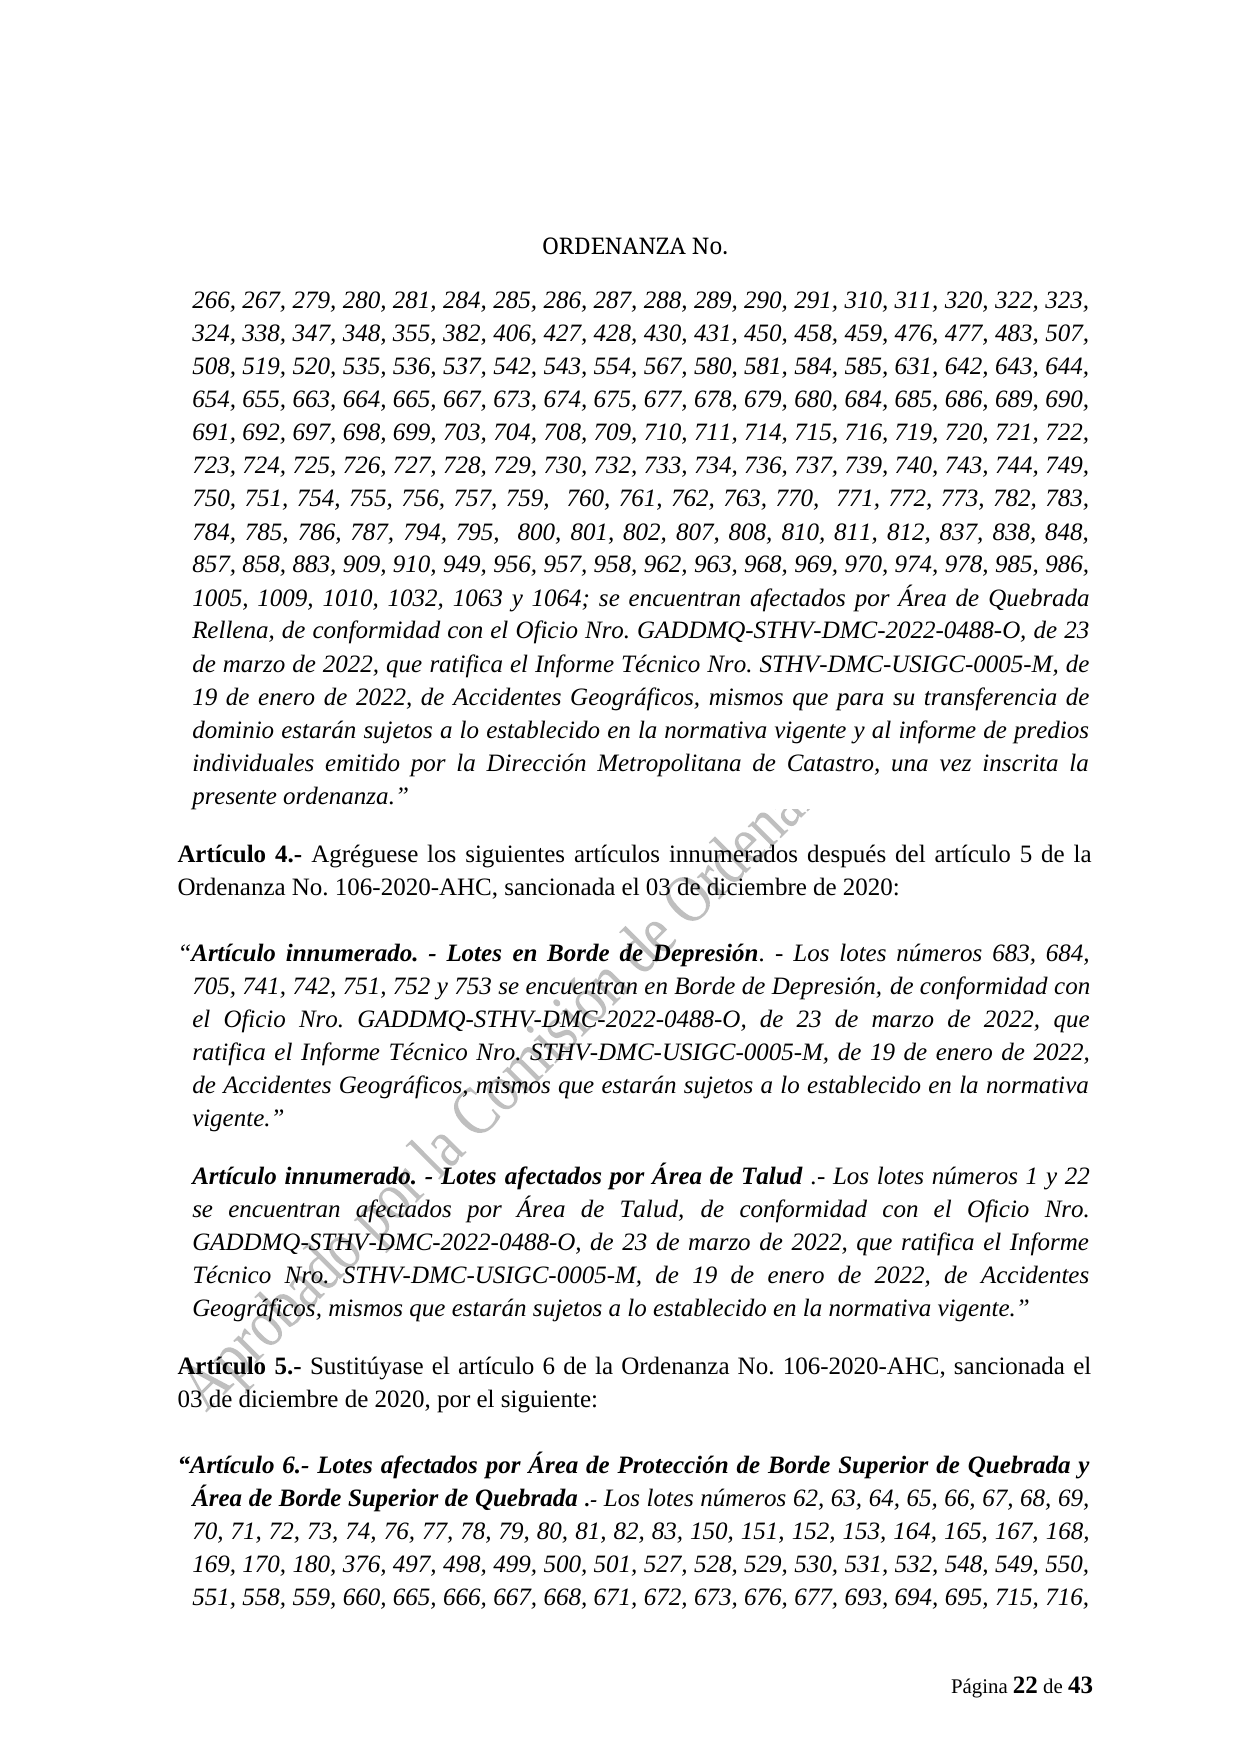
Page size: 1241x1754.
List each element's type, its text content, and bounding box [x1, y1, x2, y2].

text “Artículo innumerado. - Lotes en Borde de Depresión. - Los lotes números 683, 684, 705, 741, 742, 751, 752 y 753 se encuentran en Borde de Depresión, de conformidad con el Oficio Nro. GADDMQ-STHV-DMC-2022-0488-O, de 23 de marzo de 2022, que ratifica el Informe Técnico Nro. STHV-DMC-USIGC-0005-M, de 19 de enero de 2022, de Accidentes Geográficos, mismos que estarán sujetos a lo establecido en la normativa vigente.” [177, 938, 1093, 1132]
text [177, 1450, 1093, 1611]
text Artículo innumerado. - Lotes afectados por Área de Talud .- Los lotes números 1 y 22 se encuentran afectados por Área de Talud, de conformidad con el Oficio Nro. GADDMQ-STHV-DMC-2022-0488-O, de 23 de marzo de 2022, que ratifica el Informe Técnico Nro. STHV-DMC-USIGC-0005-M, de 19 de enero de 2022, de Accidentes Geográficos, mismos que estarán sujetos a lo establecido en la normativa vigente.” [192, 1161, 1093, 1322]
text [177, 285, 1093, 809]
text Artículo 5.- Sustitúyase el artículo 6 de la Ordenanza No. 106-2020-AHC, sancionada el 03 de diciembre de 2020, por el siguiente: [177, 1351, 1093, 1413]
text Artículo 4.- Agréguese los siguientes artículos innumerados después del artículo 5 de la Ordenanza No. 106-2020-AHC, sancionada el 03 de diciembre de 2020: [177, 839, 1093, 901]
